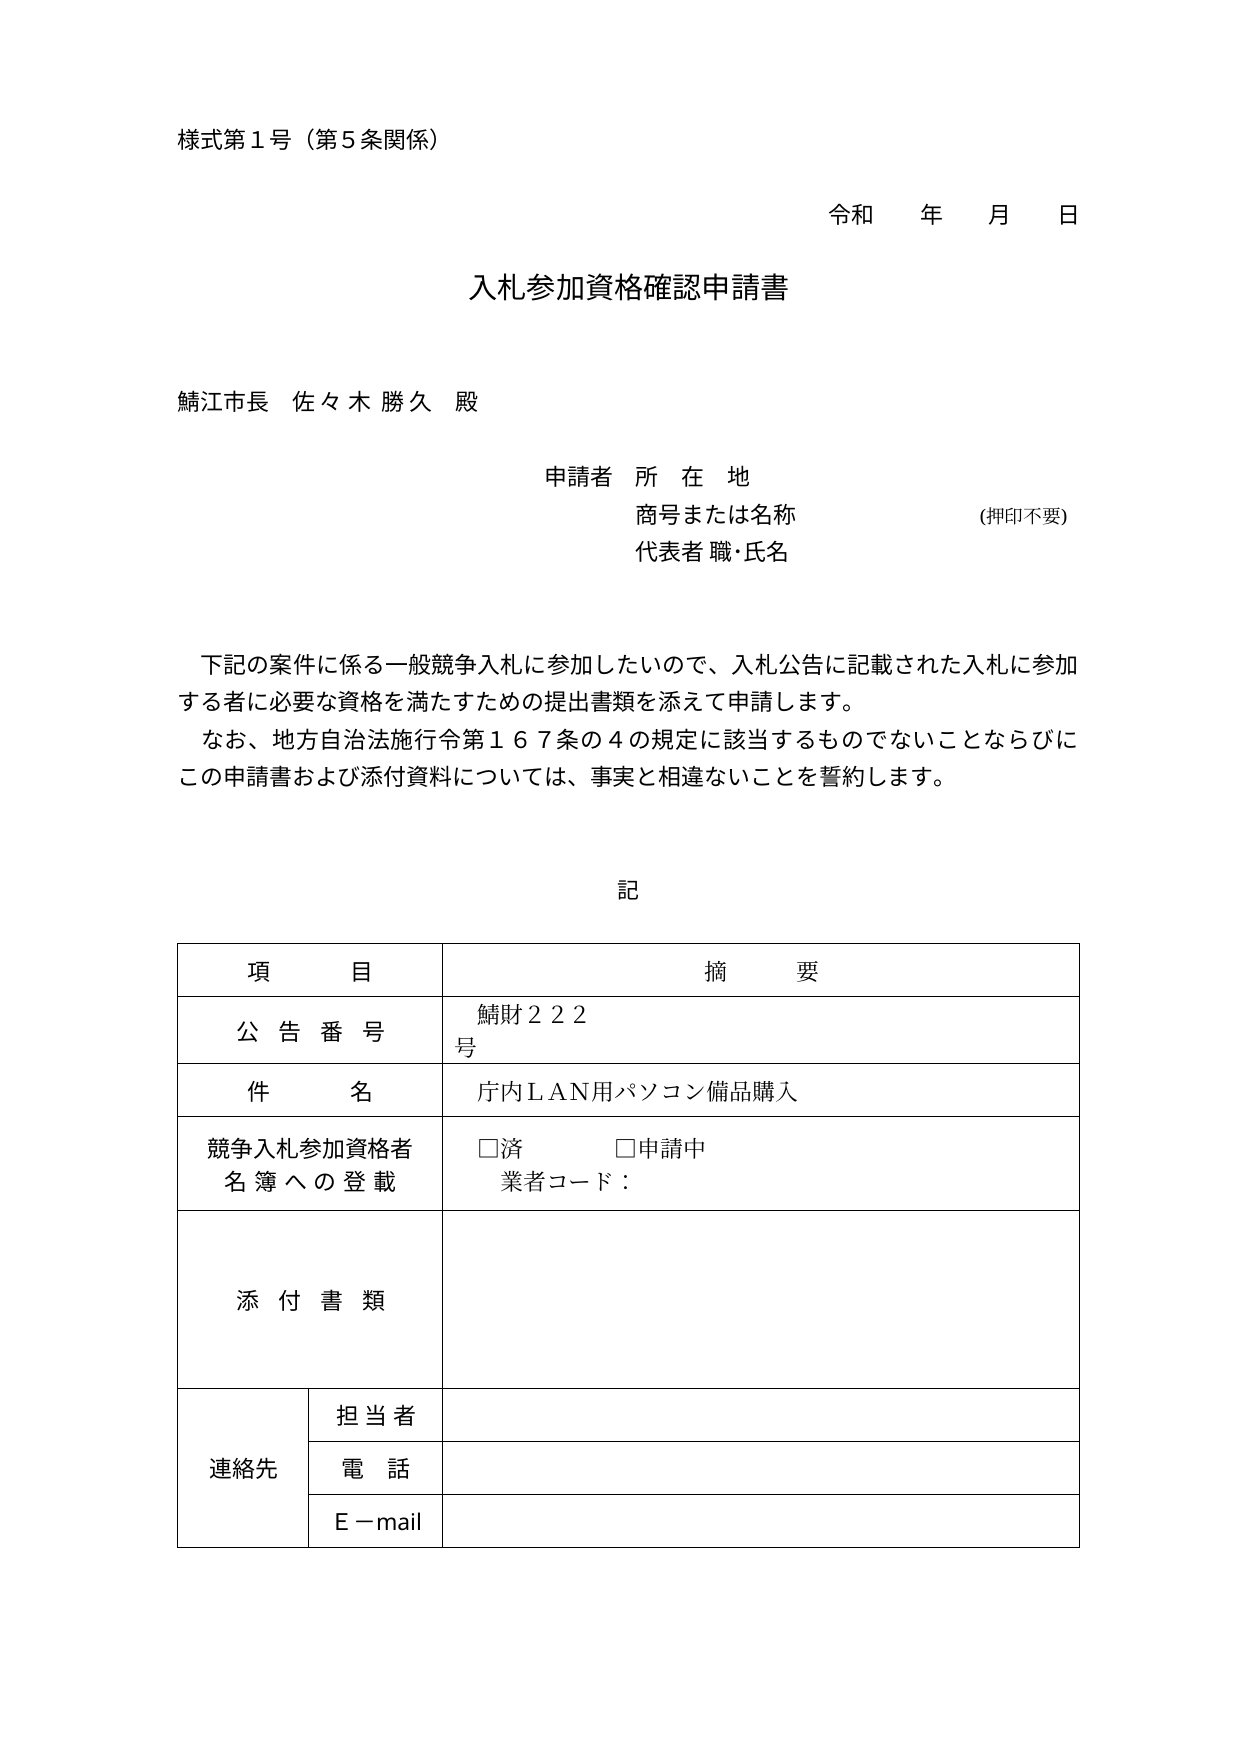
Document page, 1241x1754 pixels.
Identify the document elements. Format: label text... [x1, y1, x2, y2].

table_cell 公告番号 [178, 997, 442, 1063]
table_cell 電話 [309, 1442, 442, 1494]
subtitle 記 [177, 868, 1080, 906]
table_cell 添付書類 [178, 1211, 442, 1387]
table_header 摘 要 [443, 944, 1079, 996]
table_cell 競争入札参加資格者 名簿への登載 [178, 1117, 442, 1210]
text 代表者 職･氏名 [177, 531, 1080, 568]
table_cell [443, 1211, 1079, 1387]
text 下記の案件に係る一般競争入札に参加したいので、入札公告に記載された入札に参加する者に必要な資格を満たすための提出書類を添えて申請します。 [177, 643, 1080, 718]
text 入札参加資格確認申請書 [177, 268, 1080, 306]
table_cell [443, 1495, 1079, 1547]
table_cell 鯖財２２２ 号 [443, 997, 1079, 1063]
text 商号または名称 (押印不要) [177, 493, 1080, 531]
table_cell 庁内ＬＡＮ用パソコン備品購入 [443, 1064, 1079, 1116]
table_cell Ｅ－mail [309, 1495, 442, 1547]
table_cell 連絡先 [178, 1389, 308, 1547]
table_cell [443, 1389, 1079, 1441]
table_cell 担当者 [309, 1389, 442, 1441]
table_cell [443, 1442, 1079, 1494]
text なお、地方自治法施行令第１６７条の４の規定に該当するものでないことならびに この申請書および添付資料については、事実と相違ないことを誓約します。 [177, 718, 1080, 793]
table_header 項目 [178, 944, 442, 996]
text 様式第１号（第５条関係） [177, 118, 1080, 156]
table_cell □済 □申請中 業者コード： [443, 1117, 1079, 1210]
text 鯖江市長 佐 々 木 勝 久 殿 [177, 381, 1080, 418]
text 令和 年 月 日 [177, 193, 1080, 231]
text 申請者 所在地 [177, 456, 1080, 493]
table_cell 件名 [178, 1064, 442, 1116]
